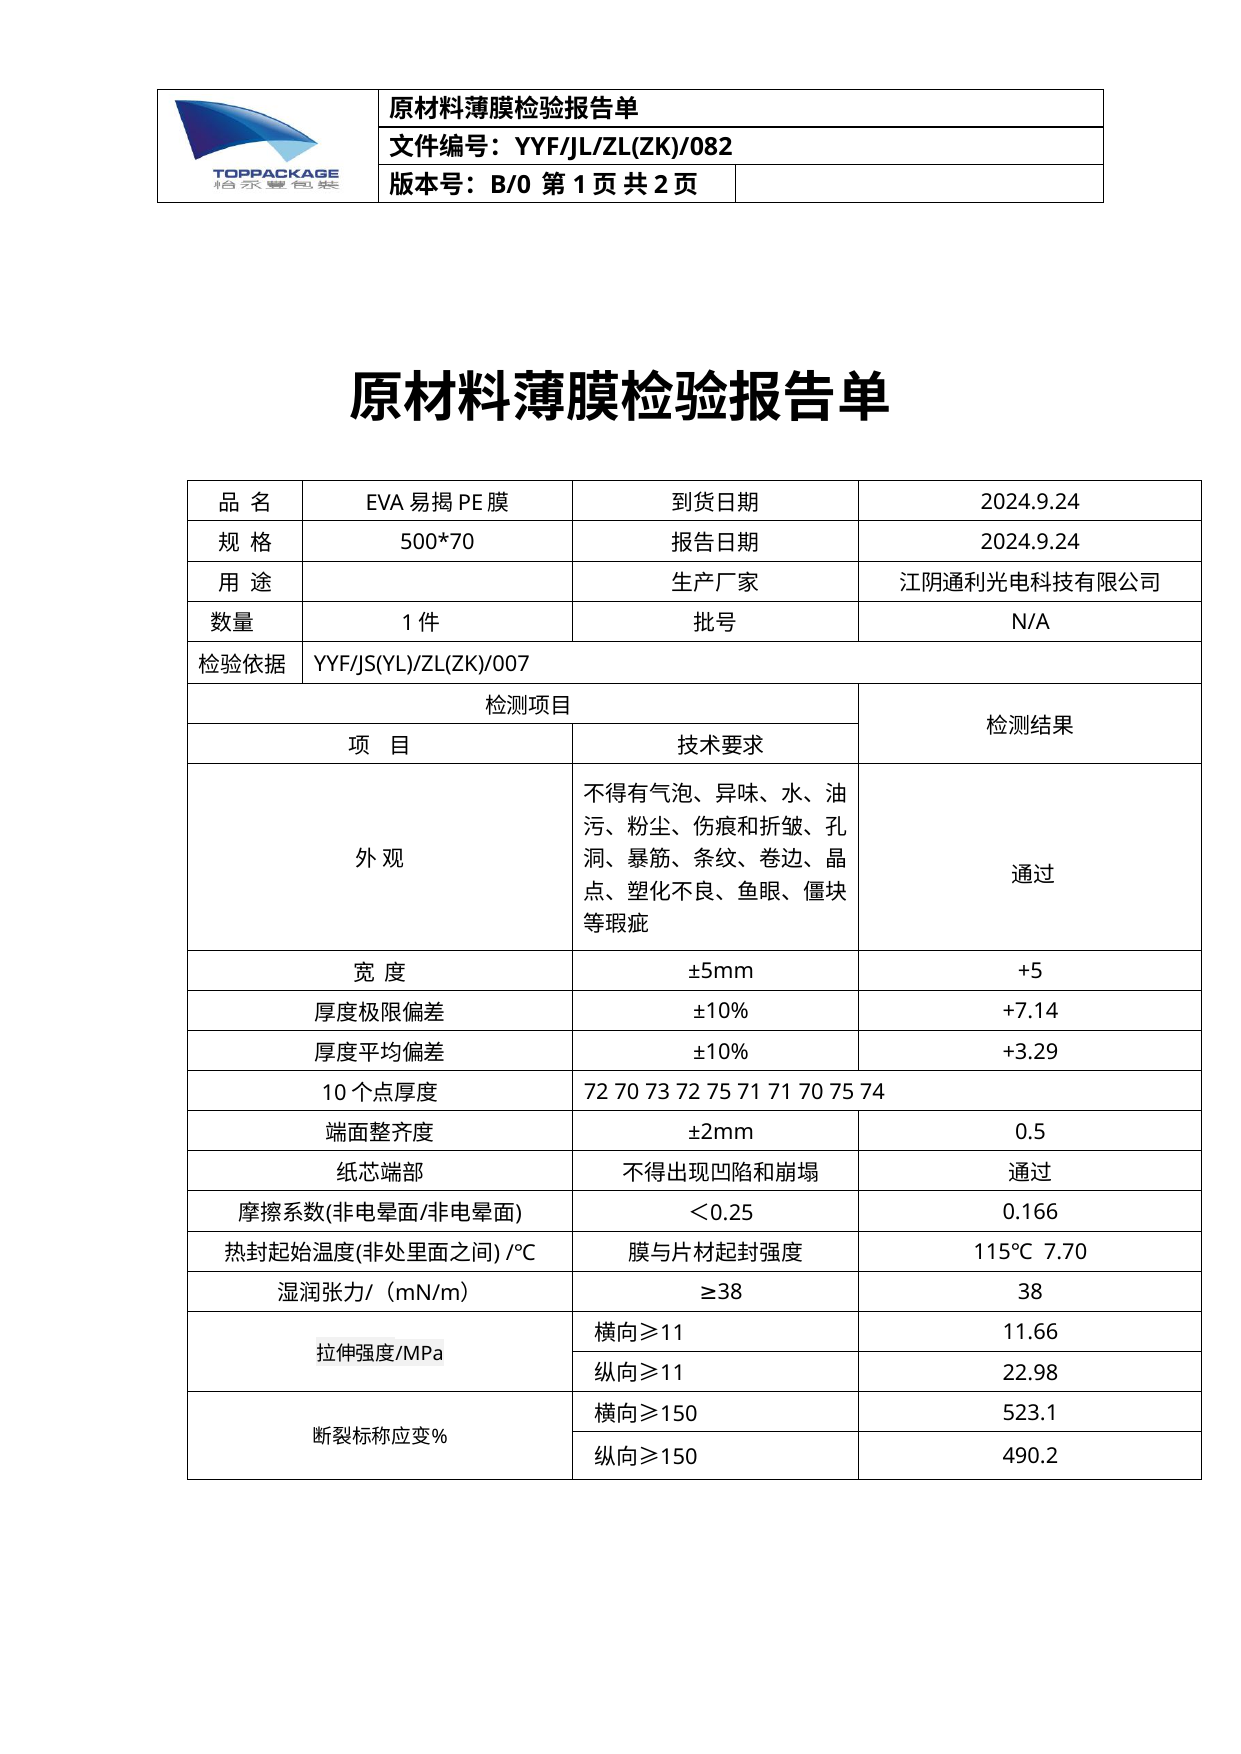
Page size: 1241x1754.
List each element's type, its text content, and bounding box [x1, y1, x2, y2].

table_cell 检验依据 [188, 642, 302, 683]
table_cell YYF/JS(YL)/ZL(ZK)/007 [303, 642, 1201, 683]
table_cell 横向≥11 [573, 1312, 858, 1351]
table_cell 膜与片材起封强度 [573, 1232, 858, 1271]
table_cell 纸芯端部 [188, 1151, 572, 1190]
table_cell 纵向≥150 [573, 1432, 858, 1478]
table_cell +5 [859, 951, 1201, 990]
table_cell 断裂标称应变% [188, 1392, 572, 1478]
table_cell 江阴通利光电科技有限公司 [859, 562, 1201, 601]
table_cell 生产厂家 [573, 562, 858, 601]
table_cell 通过 [859, 764, 1201, 950]
table_header 品 名 [188, 481, 302, 520]
table_cell 0.5 [859, 1111, 1201, 1150]
table_cell 热封起始温度(非处里面之间) /℃ [188, 1232, 572, 1271]
table_cell [303, 562, 572, 601]
table_cell 宽 度 [188, 951, 572, 990]
table_cell ±5mm [573, 951, 858, 990]
table_cell 批号 [573, 602, 858, 641]
table_cell 报告日期 [573, 521, 858, 561]
table_header EVA 易揭PE膜 [303, 481, 572, 520]
table_cell 摩擦系数(非电晕面/非电晕面) [188, 1191, 572, 1231]
table_cell 用 途 [188, 562, 302, 601]
table_header 到货日期 [573, 481, 858, 520]
table_cell 2024.9.24 [859, 521, 1201, 561]
table_cell 纵向≥11 [573, 1352, 858, 1391]
table_cell 厚度平均偏差 [188, 1031, 572, 1070]
table_cell 22.98 [859, 1352, 1201, 1391]
table_cell 规 格 [188, 521, 302, 561]
table_cell 38 [859, 1272, 1201, 1311]
table_cell ±10% [573, 991, 858, 1030]
table_cell 通过 [859, 1151, 1201, 1190]
table_cell 11.66 [859, 1312, 1201, 1351]
table_cell 项 目 [188, 724, 572, 763]
table_cell 490.2 [859, 1432, 1201, 1478]
table_cell +7.14 [859, 991, 1201, 1030]
table_cell ±2mm [573, 1111, 858, 1150]
picture [168, 94, 363, 200]
table_cell 检测项目 [188, 684, 858, 723]
table_cell 外 观 [188, 764, 572, 950]
table_cell 厚度极限偏差 [188, 991, 572, 1030]
table_cell 拉伸强度/MPa [188, 1312, 572, 1391]
table_cell 不得出现凹陷和崩塌 [573, 1151, 858, 1190]
table_cell 72 70 73 72 75 71 71 70 75 74 [573, 1071, 1201, 1110]
table_cell ＜0.25 [573, 1191, 858, 1231]
text 原材料薄膜检验报告单 [187, 344, 1053, 441]
table_cell 横向≥150 [573, 1392, 858, 1431]
table_cell N/A [859, 602, 1201, 641]
table_cell ±10% [573, 1031, 858, 1070]
table_cell 500*70 [303, 521, 572, 561]
table_cell 10个点厚度 [188, 1071, 572, 1110]
table_cell 0.166 [859, 1191, 1201, 1231]
table_cell 端面整齐度 [188, 1111, 572, 1150]
table_cell 技术要求 [573, 724, 858, 763]
table_cell 115℃ 7.70 [859, 1232, 1201, 1271]
table_cell 523.1 [859, 1392, 1201, 1431]
table_cell +3.29 [859, 1031, 1201, 1070]
table_cell 湿润张力/（mN/m） [188, 1272, 572, 1311]
table_cell ≥38 [573, 1272, 858, 1311]
table_header 2024.9.24 [859, 481, 1201, 520]
table_cell 检测结果 [859, 684, 1201, 763]
table_cell 不得有气泡、异味、水、油污、粉尘、伤痕和折皱、孔洞、暴筋、条纹、卷边、晶点、塑化不良、鱼眼、僵块等瑕疵 [573, 764, 858, 950]
table_cell 1件 [303, 602, 572, 641]
table_cell 数量 [188, 602, 302, 641]
